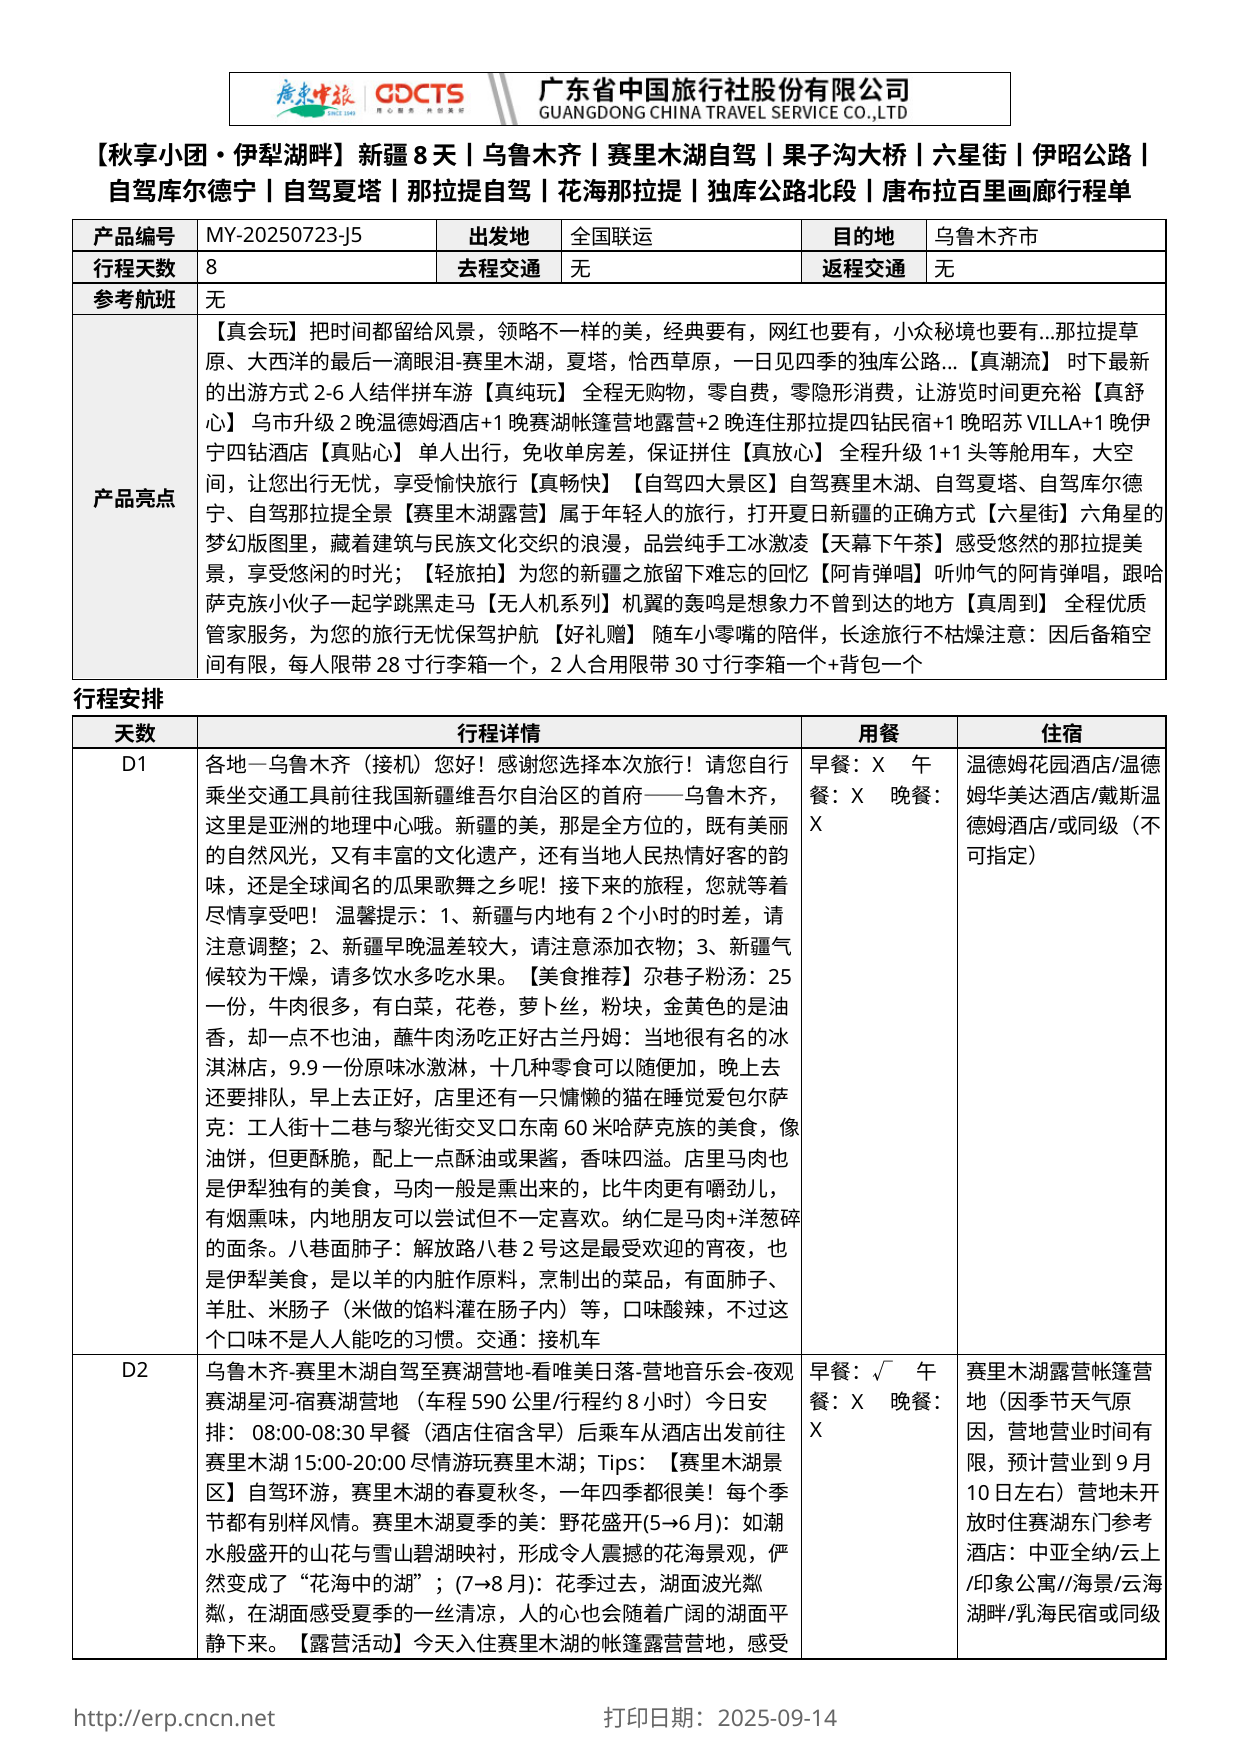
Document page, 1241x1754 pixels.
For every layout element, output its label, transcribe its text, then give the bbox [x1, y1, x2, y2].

table_header 行程详情 [198, 717, 801, 747]
table_cell 返程交通 [802, 252, 926, 282]
table_cell 参考航班 [73, 284, 197, 314]
table_cell 8 [198, 252, 436, 282]
table_header 用餐 [802, 717, 957, 747]
text 行程安排 [73, 681, 1167, 714]
table_header 天数 [73, 717, 197, 747]
table_header 目的地 [802, 220, 926, 250]
table_cell 产品亮点 [73, 315, 197, 678]
picture [230, 73, 1010, 125]
table_cell 无 [198, 284, 1165, 314]
table_cell 赛里木湖露营帐篷营地（因季节天气原因，营地营业时间有限，预计营业到9月10日左右） [958, 1355, 1165, 1658]
text 【秋享小团•伊犁湖畔】新疆8天丨乌鲁木齐丨赛里木湖自驾丨果子沟大桥丨六星街丨伊昭公路丨自驾库尔德宁丨自驾夏塔丨那拉提自驾丨花海那拉提丨独库公路北段丨唐布拉百里画廊行程单 [73, 136, 1167, 208]
table_cell D2 [73, 1355, 197, 1658]
table_cell D1 [73, 749, 197, 1353]
table_cell 无 [562, 252, 801, 282]
table_header 产品编号 [73, 220, 197, 250]
table_cell 早餐：X 午餐：X 晚餐：X [802, 749, 957, 1353]
table_header 乌鲁木齐市 [927, 220, 1165, 250]
table_cell 温德姆花园酒店/温德姆华美达酒店/戴斯温德姆酒店/或同级（不可指定） [958, 749, 1165, 1353]
table_cell 【真会玩】把时间都留给风景，领略不一样的美，经典要有，网红也要有，小众秘境也要有... [198, 315, 1165, 678]
table_header MY-20250723-J5 [198, 220, 436, 250]
table_cell 行程天数 [73, 252, 197, 282]
table_cell 各地—乌鲁木齐（接机） [198, 749, 801, 1353]
table_header 全国联运 [562, 220, 801, 250]
table_cell 早餐：√ 午餐：X 晚餐：X [802, 1355, 957, 1658]
table_cell 去程交通 [437, 252, 561, 282]
table_header 住宿 [958, 717, 1165, 747]
table_header 出发地 [437, 220, 561, 250]
table_cell 乌鲁木齐-赛里木湖自驾至赛湖营地-看唯美日落-营地音乐会-夜观赛湖星河-宿赛湖营地 （车程590公里/行程约8小时） [198, 1355, 801, 1658]
table_cell 无 [927, 252, 1165, 282]
